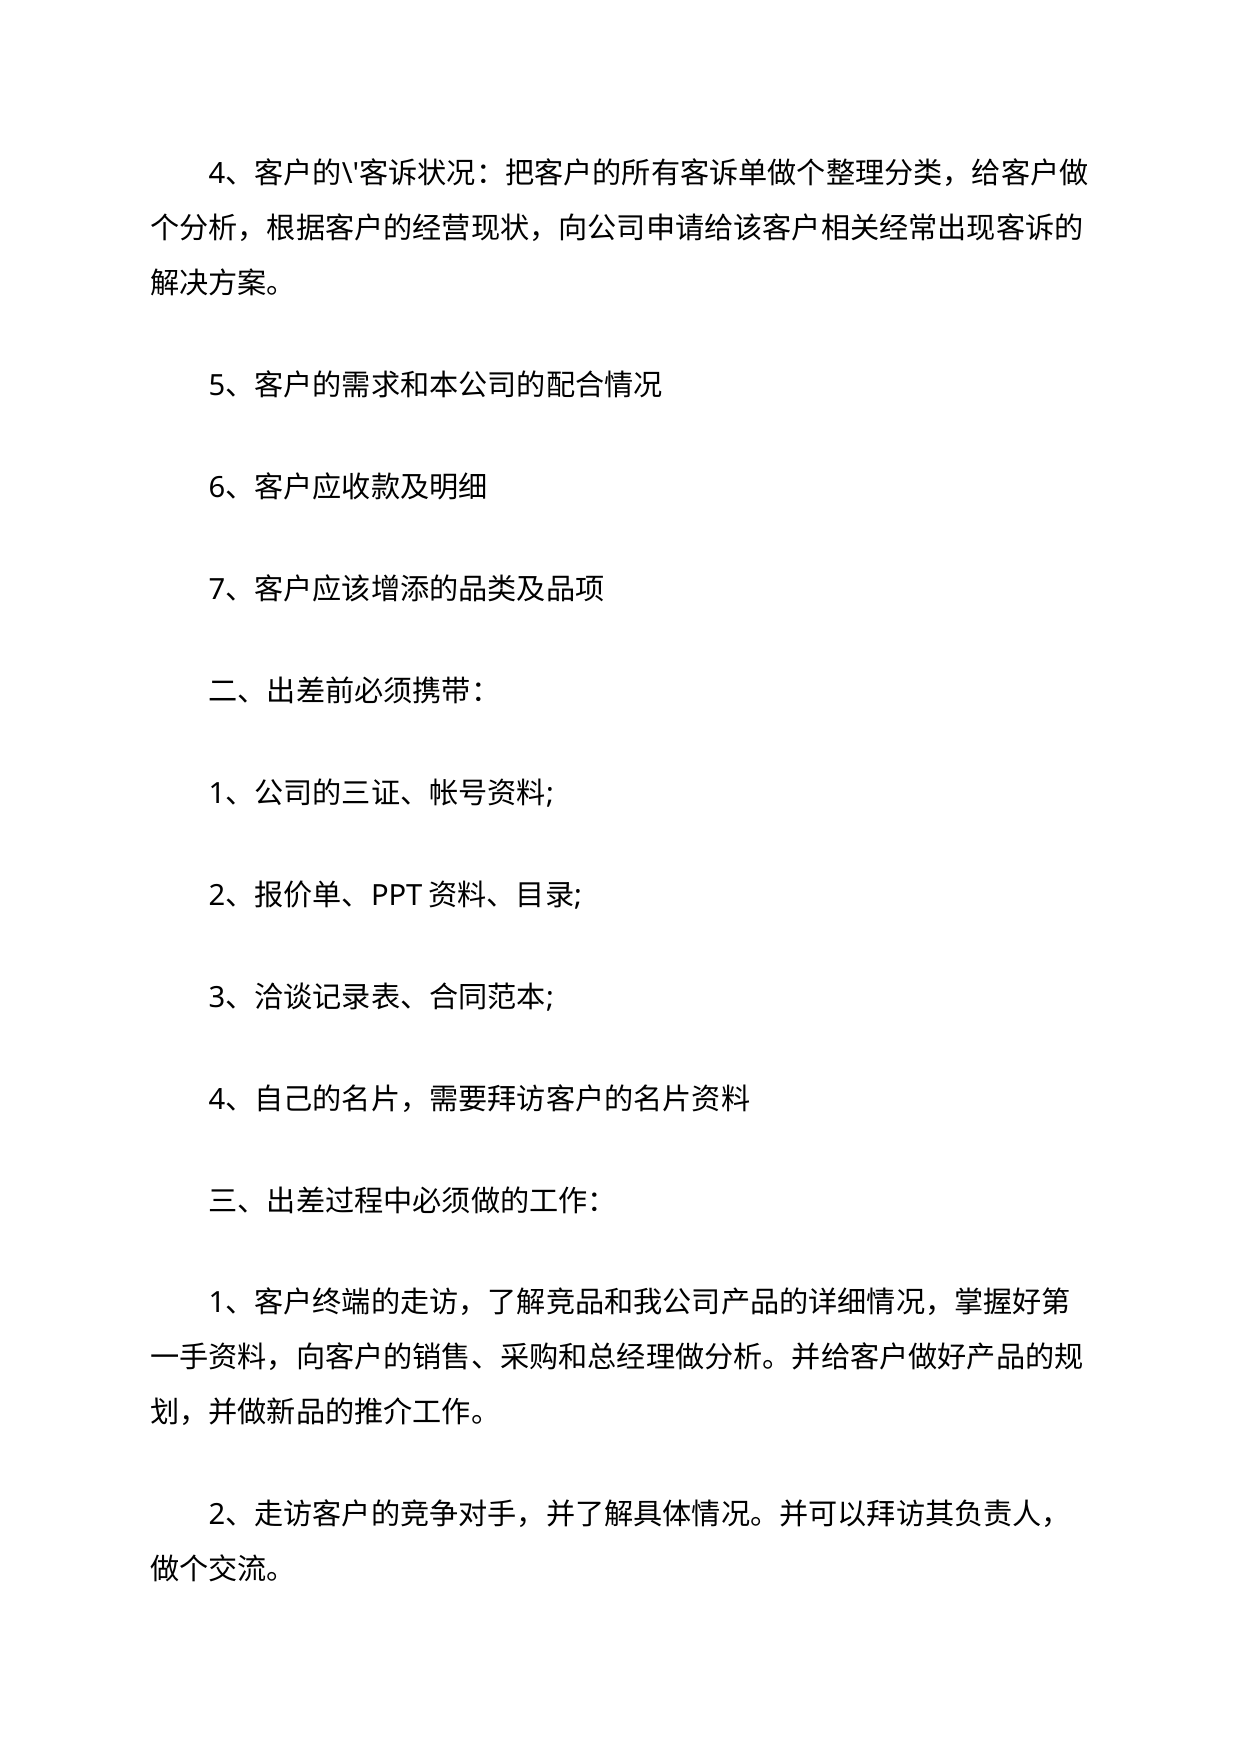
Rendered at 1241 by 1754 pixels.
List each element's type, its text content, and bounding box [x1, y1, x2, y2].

text 三、出差过程中必须做的工作： [150, 1177, 1090, 1219]
text 4、自己的名片，需要拜访客户的名片资料 [150, 1075, 1090, 1118]
text 2、报价单、PPT资料、目录; [150, 871, 1090, 914]
text 1、客户终端的走访，了解竞品和我公司产品的详细情况，掌握好第一手资料，向客户的销售、采购和总经理做分析。并给客户做好产品的规划，并做新品的推介工作。 [150, 1279, 1090, 1431]
text 二、出差前必须携带： [150, 668, 1090, 710]
text 6、客户应收款及明细 [150, 464, 1090, 506]
text 4、客户的\'客诉状况：把客户的所有客诉单做个整理分类，给客户做个分析，根据客户的经营现状，向公司申请给该客户相关经常出现客诉的解决方案。 [150, 150, 1090, 302]
text 5、客户的需求和本公司的配合情况 [150, 362, 1090, 404]
text 1、公司的三证、帐号资料; [150, 769, 1090, 812]
text 7、客户应该增添的品类及品项 [150, 566, 1090, 608]
text 2、走访客户的竞争对手，并了解具体情况。并可以拜访其负责人，做个交流。 [150, 1491, 1090, 1588]
text 3、洽谈记录表、合同范本; [150, 973, 1090, 1016]
